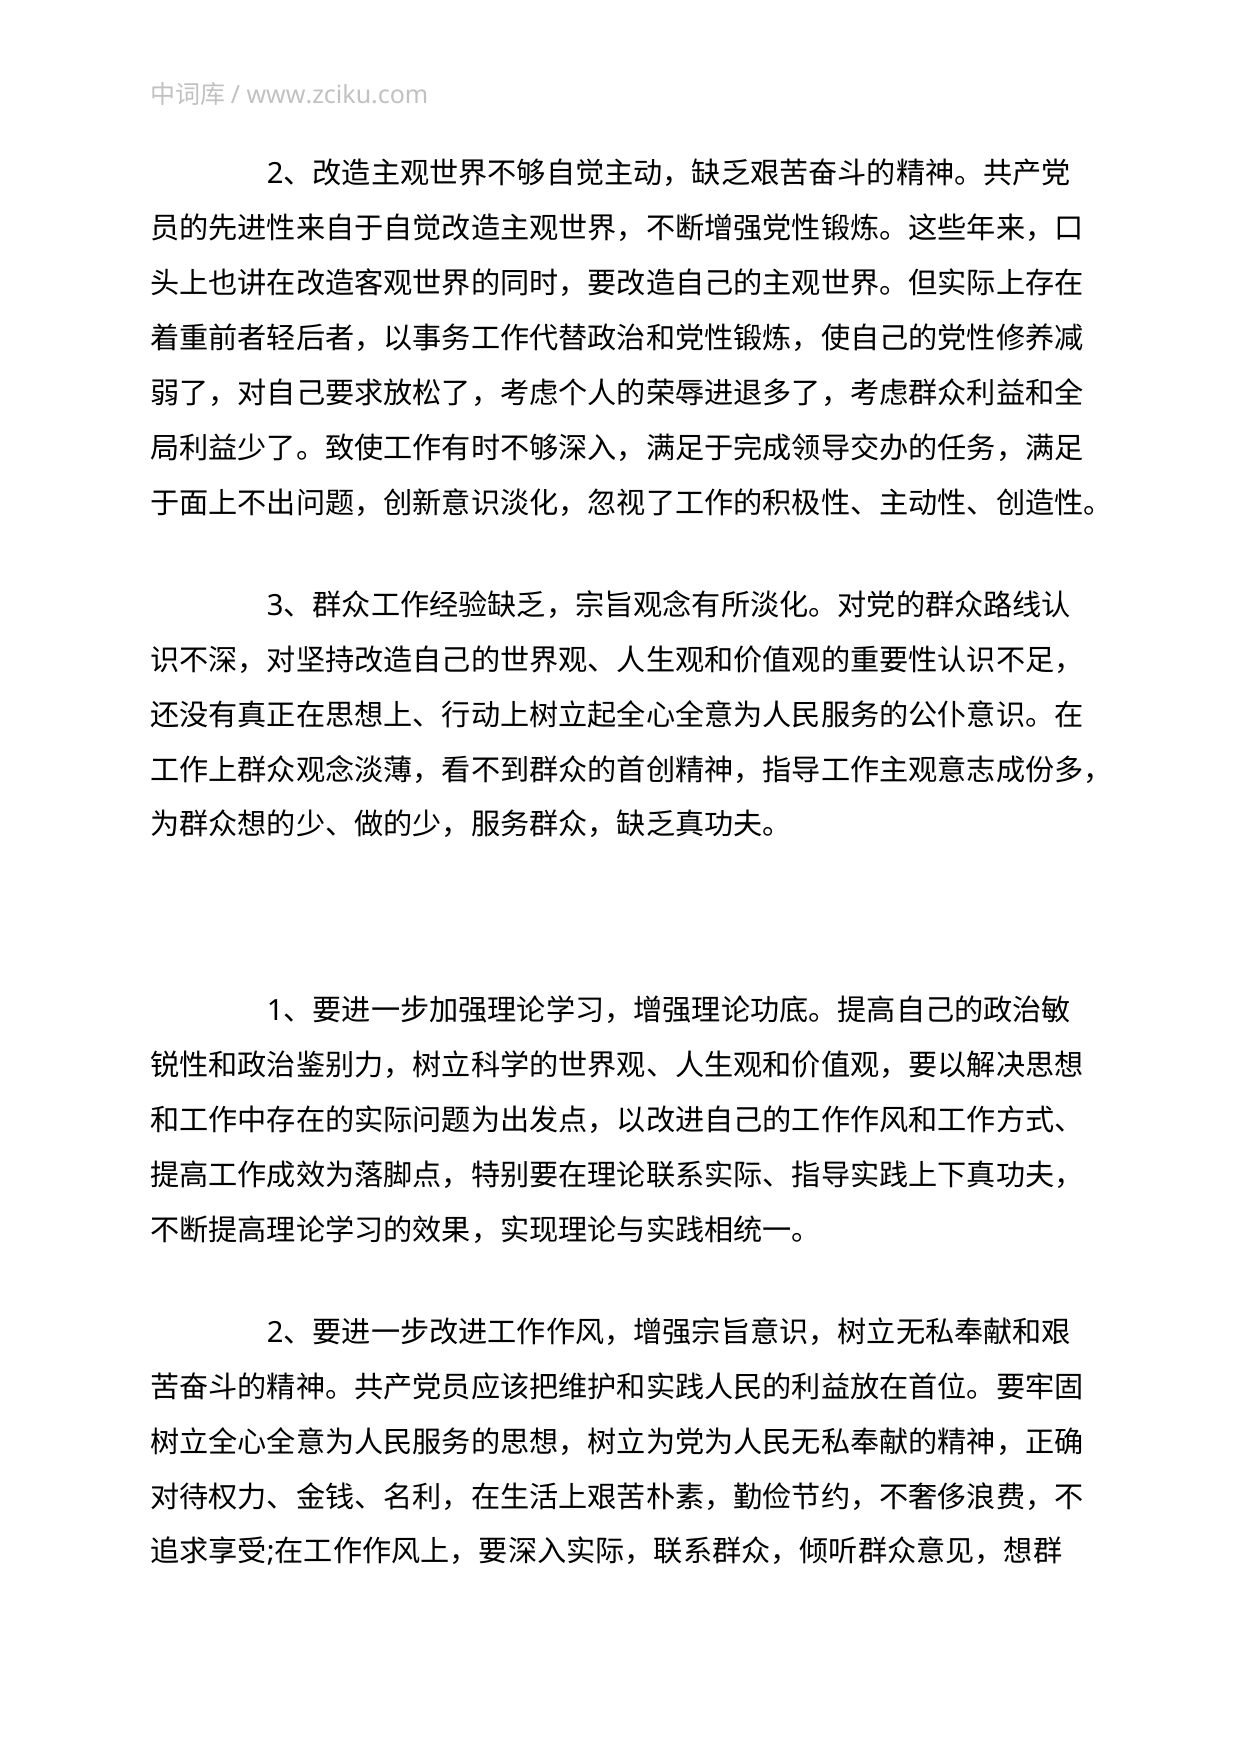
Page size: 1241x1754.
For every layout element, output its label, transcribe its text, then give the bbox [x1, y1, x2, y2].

text 2、改造主观世界不够自觉主动，缺乏艰苦奋斗的精神。共产党员的先进性来自于自觉改造主观世界，不断增强党性锻炼。这些年来，口头上也讲在改造客观世界的同时，要改造自己的主观世界。但实际上存在着重前者轻后者，以事务工作代替政治和党性锻炼，使自己的党性修养减弱了，对自己要求放松了，考虑个人的荣辱进退多了，考虑群众利益和全局利益少了。致使工作有时不够深入，满足于完成领导交办的任务，满足于面上不出问题，创新意识淡化，忽视了工作的积极性、主动性、创造性。 [150, 150, 1090, 522]
text 1、要进一步加强理论学习，增强理论功底。提高自己的政治敏锐性和政治鉴别力，树立科学的世界观、人生观和价值观，要以解决思想和工作中存在的实际问题为出发点，以改进自己的工作作风和工作方式、提高工作成效为落脚点，特别要在理论联系实际、指导实践上下真功夫，不断提高理论学习的效果，实现理论与实践相统一。 [150, 987, 1090, 1249]
text 3、群众工作经验缺乏，宗旨观念有所淡化。对党的群众路线认识不深，对坚持改造自己的世界观、人生观和价值观的重要性认识不足，还没有真正在思想上、行动上树立起全心全意为人民服务的公仆意识。在工作上群众观念淡薄，看不到群众的首创精神，指导工作主观意志成份多，为群众想的少、做的少，服务群众，缺乏真功夫。 [150, 581, 1090, 843]
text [150, 1308, 1090, 1570]
